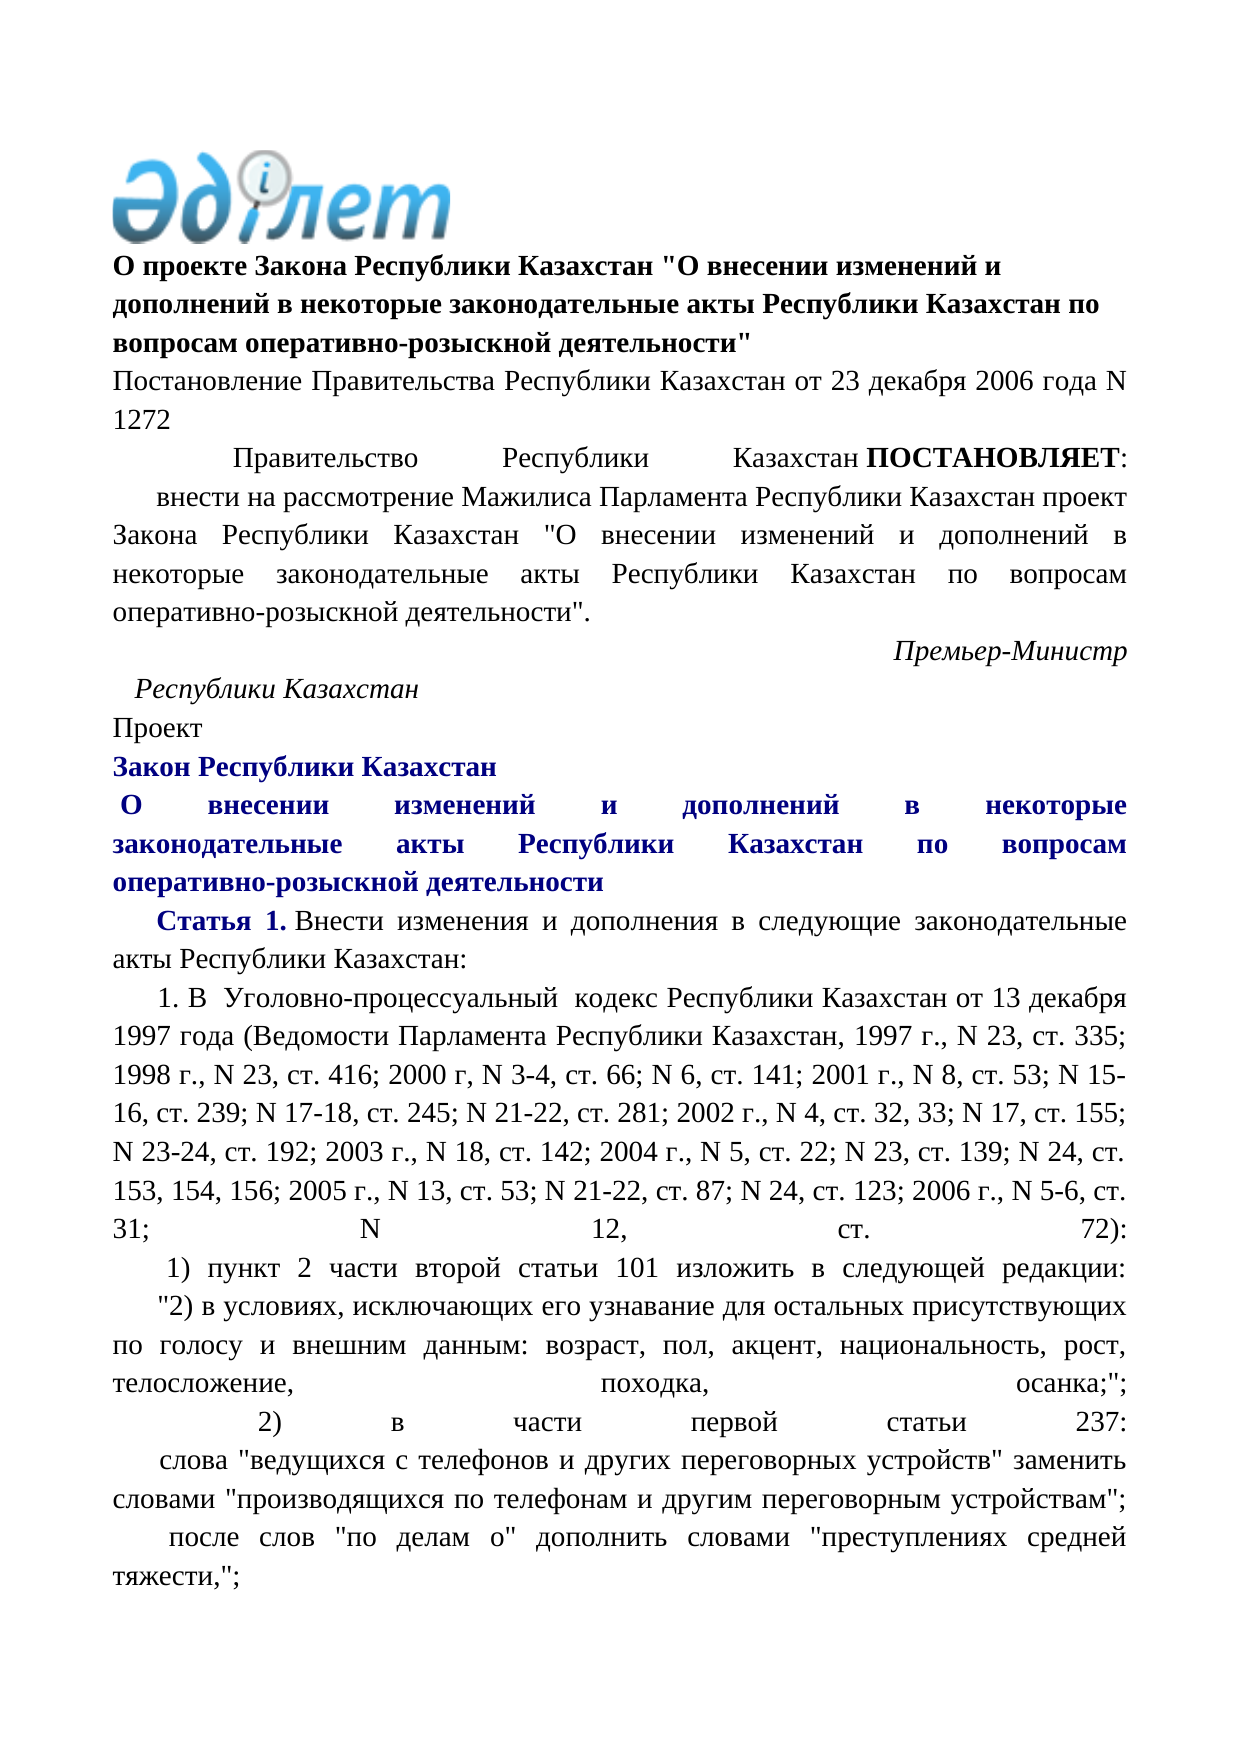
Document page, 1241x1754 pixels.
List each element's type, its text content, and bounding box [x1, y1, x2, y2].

text Закон Республики Казахстан [112, 749, 1128, 782]
text О внесении изменений и дополнений в некоторые законодательные акты Республики Казахстан по вопросам оперативно-розыскной деятельности [112, 787, 1128, 898]
text Проект [112, 710, 1128, 744]
text О проекте Закона Республики Казахстан "О внесении изменений и дополнений в некоторые законодательные акты Республики Казахстан по вопросам оперативно-розыскной деятельности" [112, 248, 1128, 358]
picture [112, 150, 451, 244]
text Премьер-Mинистр Республики Казахстан [112, 633, 1128, 705]
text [112, 980, 1128, 1592]
text Постановление Правительства Республики Казахстан от 23 декабря 2006 года N 1272 [112, 363, 1128, 435]
text Правительство Республики Казахстан ПОСТАНОВЛЯЕТ : внести на рассмотрение Мажилиса Парламента Республики Казахстан проект Закона Республики Казахстан "О внесении изменений и дополнений в некоторые законодательные акты Республики Казахстан по вопросам оперативно-розыскной деятельности". [112, 440, 1128, 628]
text Статья 1. Внести изменения и дополнения в следующие законодательные акты Республики Казахстан: [112, 903, 1128, 975]
